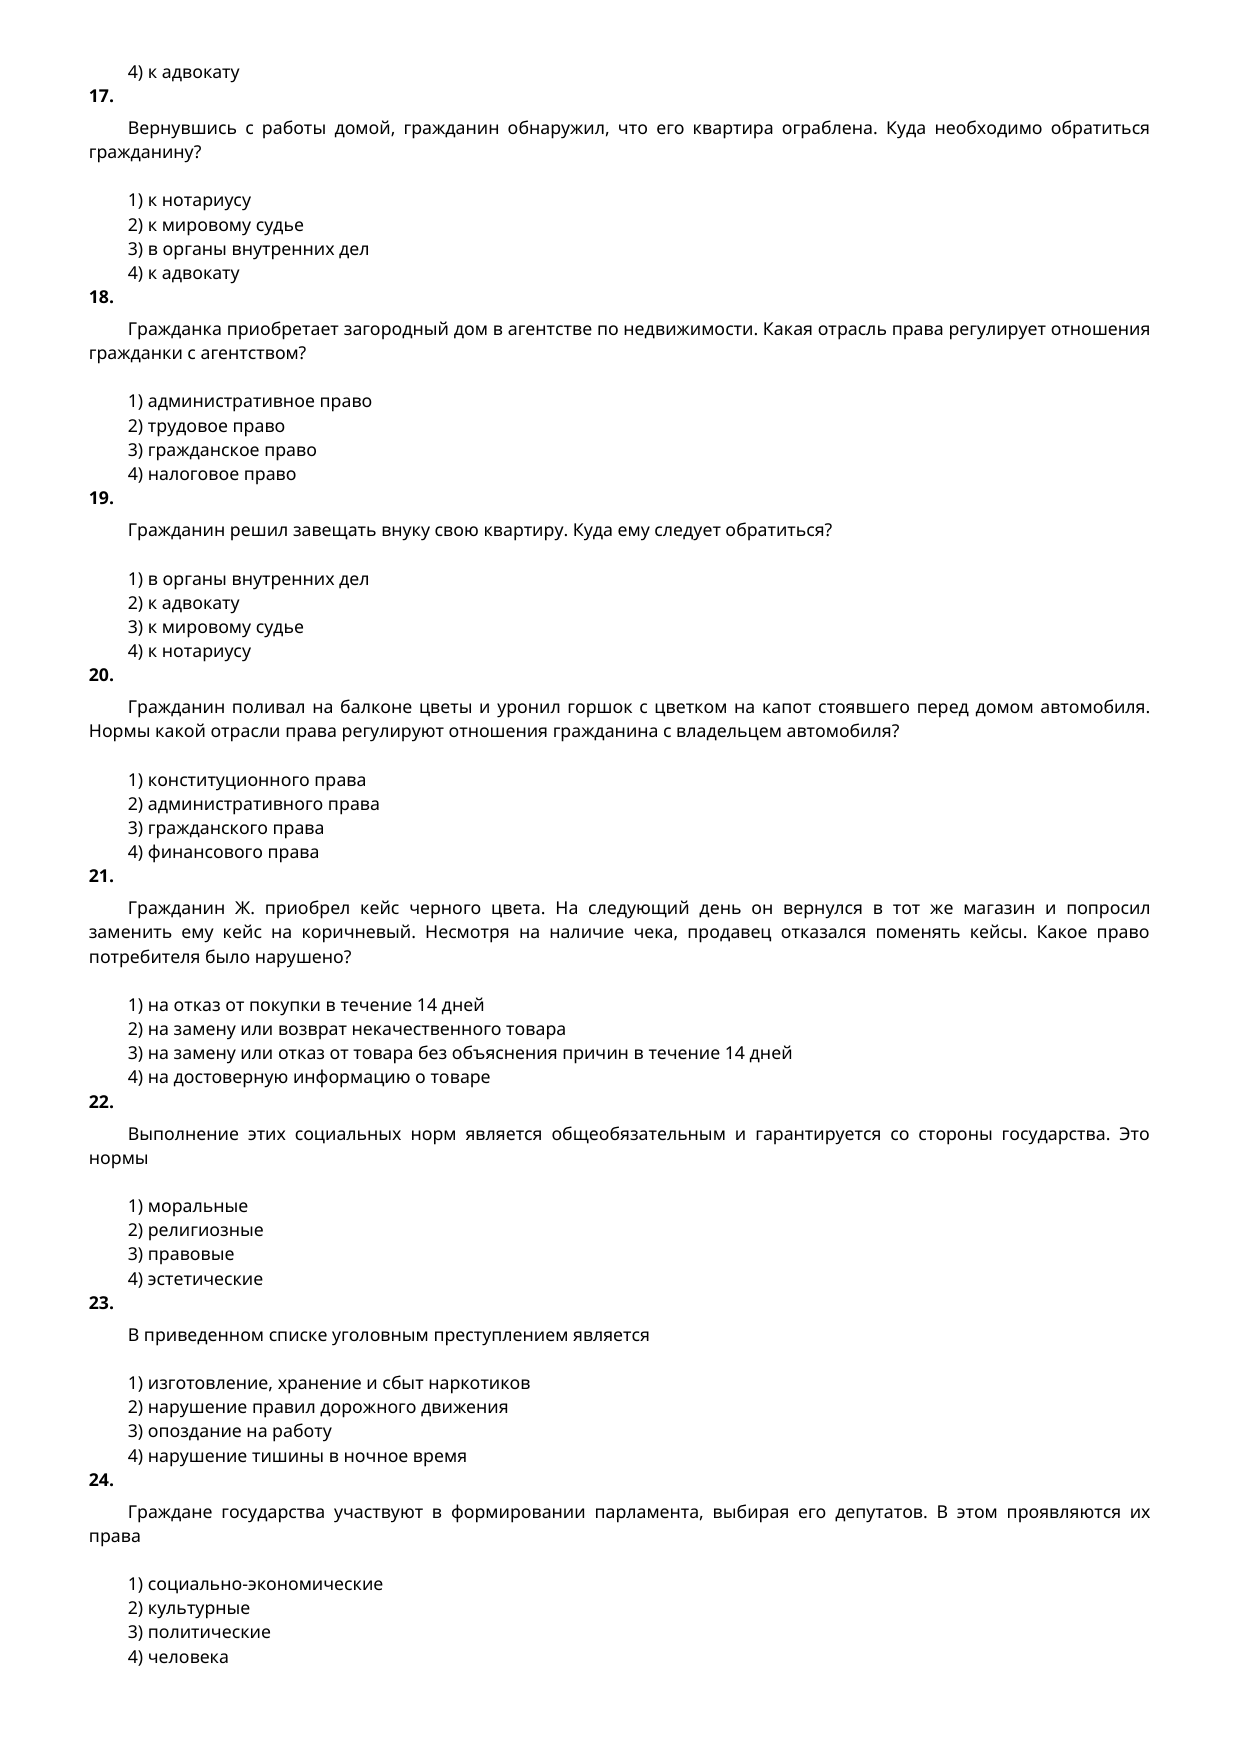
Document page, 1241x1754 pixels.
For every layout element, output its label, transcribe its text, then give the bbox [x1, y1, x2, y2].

text 19. [89, 486, 1152, 510]
text 4) к адвокату [89, 260, 1152, 284]
text 2) религиозные [89, 1218, 1152, 1242]
text 2) культурные [89, 1596, 1152, 1620]
text 2) нарушение правил дорожного движения [89, 1395, 1152, 1419]
text 2) трудовое право [89, 413, 1152, 437]
text 1) к нотариусу [89, 188, 1152, 212]
text 1) конституционного права [89, 767, 1152, 791]
text 17. [89, 83, 1152, 107]
text 24. [89, 1467, 1152, 1491]
text Гражданка приобретает загородный дом в агентстве по недвижимости. Какая отрасль права регулирует отношения гражданки с агентством? [89, 316, 1152, 365]
text 4) к адвокату [89, 59, 1152, 83]
text 4) к нотариусу [89, 638, 1152, 663]
text 2) к мировому судье [89, 212, 1152, 236]
text 1) на отказ от покупки в течение 14 дней [89, 992, 1152, 1017]
text 3) к мировому судье [89, 614, 1152, 638]
text 2) на замену или возврат некачественного товара [89, 1017, 1152, 1041]
text 4) финансового права [89, 839, 1152, 864]
text Вернувшись с работы домой, гражданин обнаружил, что его квартира ограблена. Куда необходимо обратиться гражданину? [89, 115, 1152, 164]
text 3) правовые [89, 1242, 1152, 1266]
text Гражданин поливал на балконе цветы и уронил горшок с цветком на капот стоявшего перед домом автомобиля. Нормы какой отрасли права регулируют отношения гражданина с владельцем автомобиля? [89, 694, 1152, 743]
text 1) моральные [89, 1193, 1152, 1218]
text 3) гражданского права [89, 815, 1152, 839]
text 22. [89, 1089, 1152, 1113]
text 4) человека [89, 1644, 1152, 1668]
text 2) административного права [89, 791, 1152, 815]
text 21. [89, 864, 1152, 888]
text 3) в органы внутренних дел [89, 236, 1152, 260]
text 4) эстетические [89, 1266, 1152, 1290]
text 23. [89, 1290, 1152, 1314]
text 4) на достоверную информацию о товаре [89, 1065, 1152, 1089]
text 2) к адвокату [89, 590, 1152, 614]
text Гражданин Ж. приобрел кейс черного цвета. На следующий день он вернулся в тот же магазин и попросил заменить ему кейс на коричневый. Несмотря на наличие чека, продавец отказался поменять кейсы. Какое право потребителя было нарушено? [89, 896, 1152, 968]
text 1) социально-экономические [89, 1572, 1152, 1596]
text Выполнение этих социальных норм является общеобязательным и гарантируется со стороны государства. Это нормы [89, 1121, 1152, 1169]
text 4) налоговое право [89, 461, 1152, 486]
text 4) нарушение тишины в ночное время [89, 1443, 1152, 1467]
text 3) опоздание на работу [89, 1419, 1152, 1443]
text Граждане государства участвуют в формировании парламента, выбирая его депутатов. В этом проявляются их права [89, 1499, 1152, 1547]
text 3) на замену или отказ от товара без объяснения причин в течение 14 дней [89, 1041, 1152, 1065]
text 1) изготовление, хранение и сбыт наркотиков [89, 1371, 1152, 1395]
text В приведенном списке уголовным преступлением является [89, 1322, 1152, 1346]
text 1) в органы внутренних дел [89, 566, 1152, 590]
text 3) политические [89, 1620, 1152, 1644]
text 1) административное право [89, 389, 1152, 413]
text 20. [89, 663, 1152, 687]
text Гражданин решил завещать внуку свою квартиру. Куда ему следует обратиться? [89, 518, 1152, 542]
text 3) гражданское право [89, 437, 1152, 461]
text 18. [89, 284, 1152, 309]
